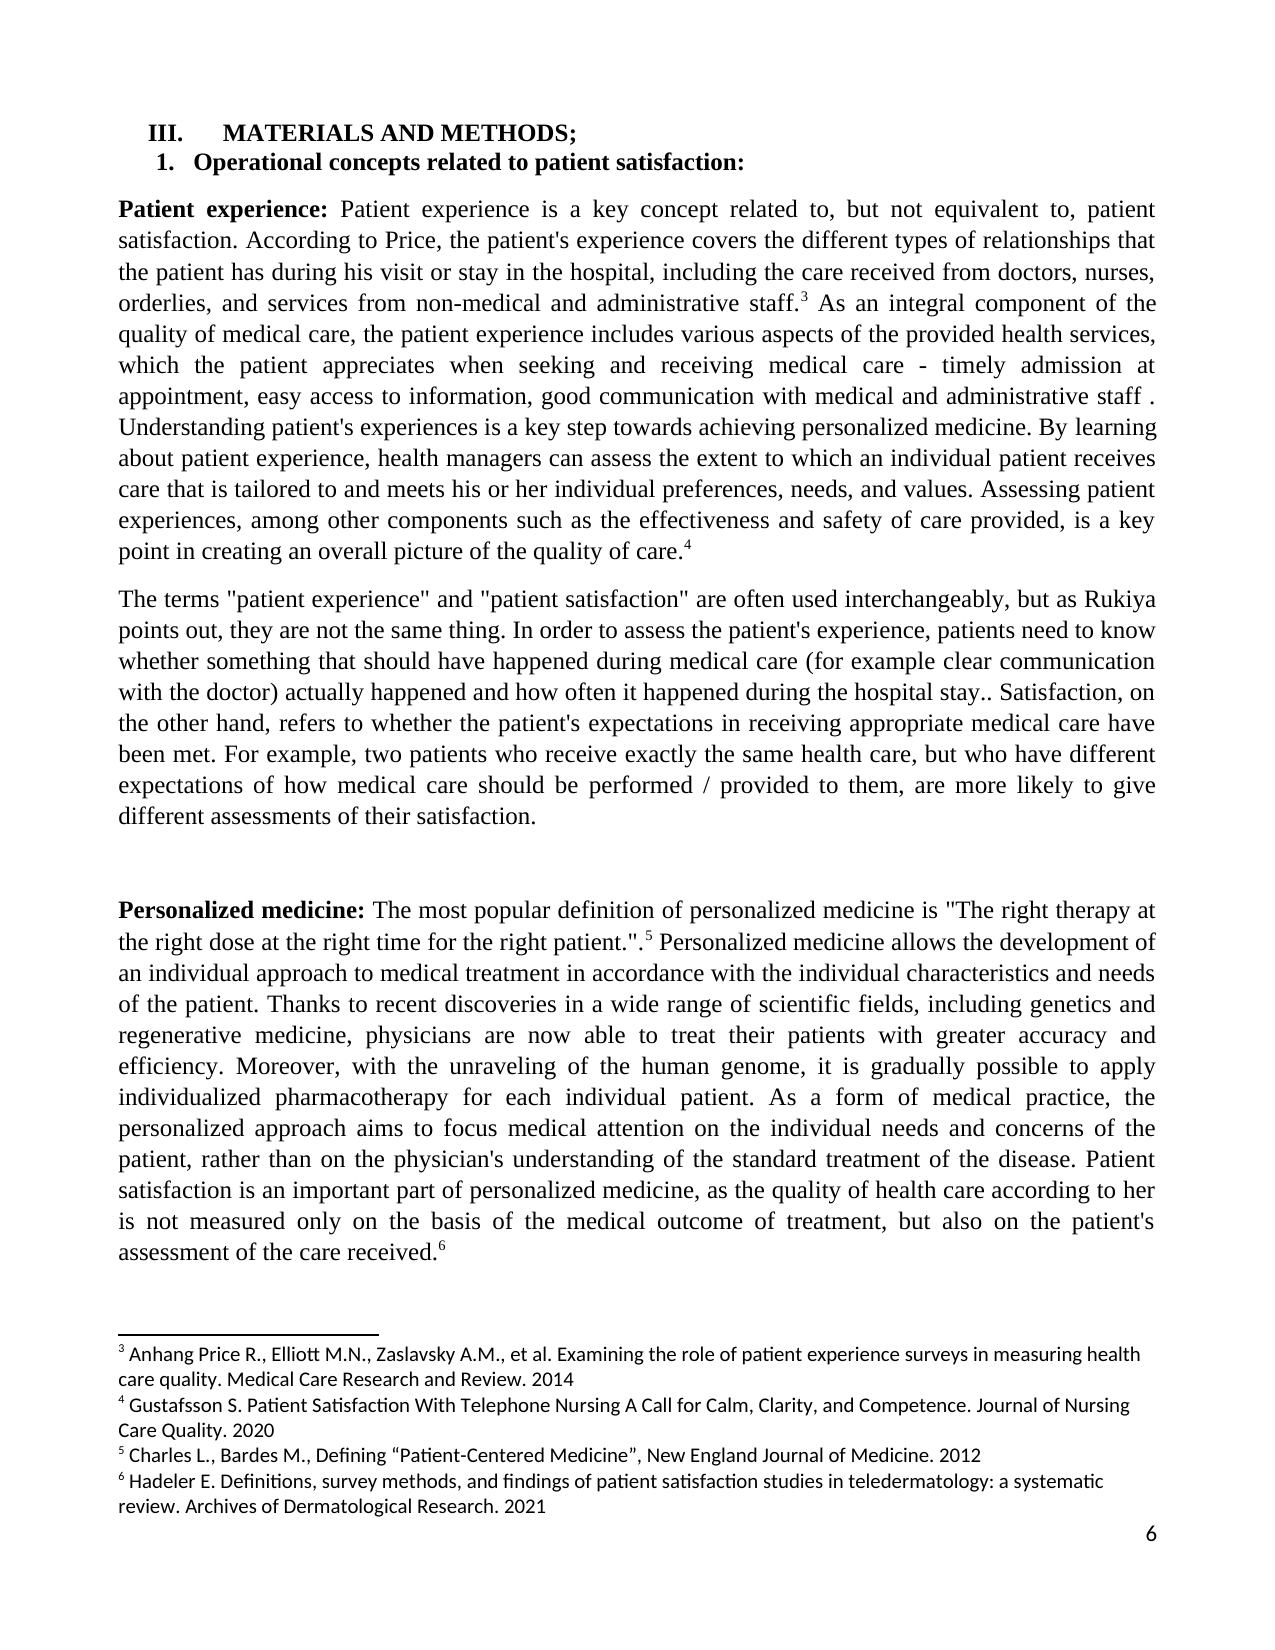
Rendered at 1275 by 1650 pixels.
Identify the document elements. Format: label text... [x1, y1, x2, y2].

text Personalized medicine: The most popular definition of personalized medicine is "The right therapy at the right dose at the right time for the right patient.". Personalized medicine allows the development of an individual approach to medical treatment in accordance with the individual characteristics and needs of the patient. Thanks to recent discoveries in a wide range of scientific fields, including genetics and regenerative medicine, physicians are now able to treat their patients with greater accuracy and efficiency. Moreover, with the unraveling of the human genome, it is gradually possible to apply individualized pharmacotherapy for each individual patient. As a form of medical practice, the personalized approach aims to focus medical attention on the individual needs and concerns of the patient, rather than on the physician's understanding of the standard treatment of the disease. Patient satisfaction is an important part of personalized medicine, as the quality of health care according to her is not measured only on the basis of the medical outcome of treatment, but also on the patient's assessment of the care received. [118, 896, 1157, 1266]
text Patient experience: Patient experience is a key concept related to, but not equivalent to, patient satisfaction. According to Price, the patient's experience covers the different types of relationships that the patient has during his visit or stay in the hospital, including the care received from doctors, nurses, orderlies, and services from non-medical and administrative staff. As an integral component of the quality of medical care, the patient experience includes various aspects of the provided health services, which the patient appreciates when seeking and receiving medical care - timely admission at appointment, easy access to information, good communication with medical and administrative staff . Understanding patient's experiences is a key step towards achieving personalized medicine. By learning about patient experience, health managers can assess the extent to which an individual patient receives care that is tailored to and meets his or her individual preferences, needs, and values. Assessing patient experiences, among other components such as the effectiveness and safety of care provided, is a key point in creating an overall picture of the quality of care. [118, 194, 1157, 565]
list Operational concepts related to patient satisfaction: [156, 147, 1157, 176]
list MATERIALS AND METHODS; [148, 118, 1157, 147]
text The terms "patient experience" and "patient satisfaction" are often used interchangeably, but as Rukiya points out, they are not the same thing. In order to assess the patient's experience, patients need to know whether something that should have happened during medical care (for example clear communication with the doctor) actually happened and how often it happened during the hospital stay.. Satisfaction, on the other hand, refers to whether the patient's expectations in receiving appropriate medical care have been met. For example, two patients who receive exactly the same health care, but who have different expectations of how medical care should be performed / provided to them, are more likely to give different assessments of their satisfaction. [118, 584, 1157, 830]
